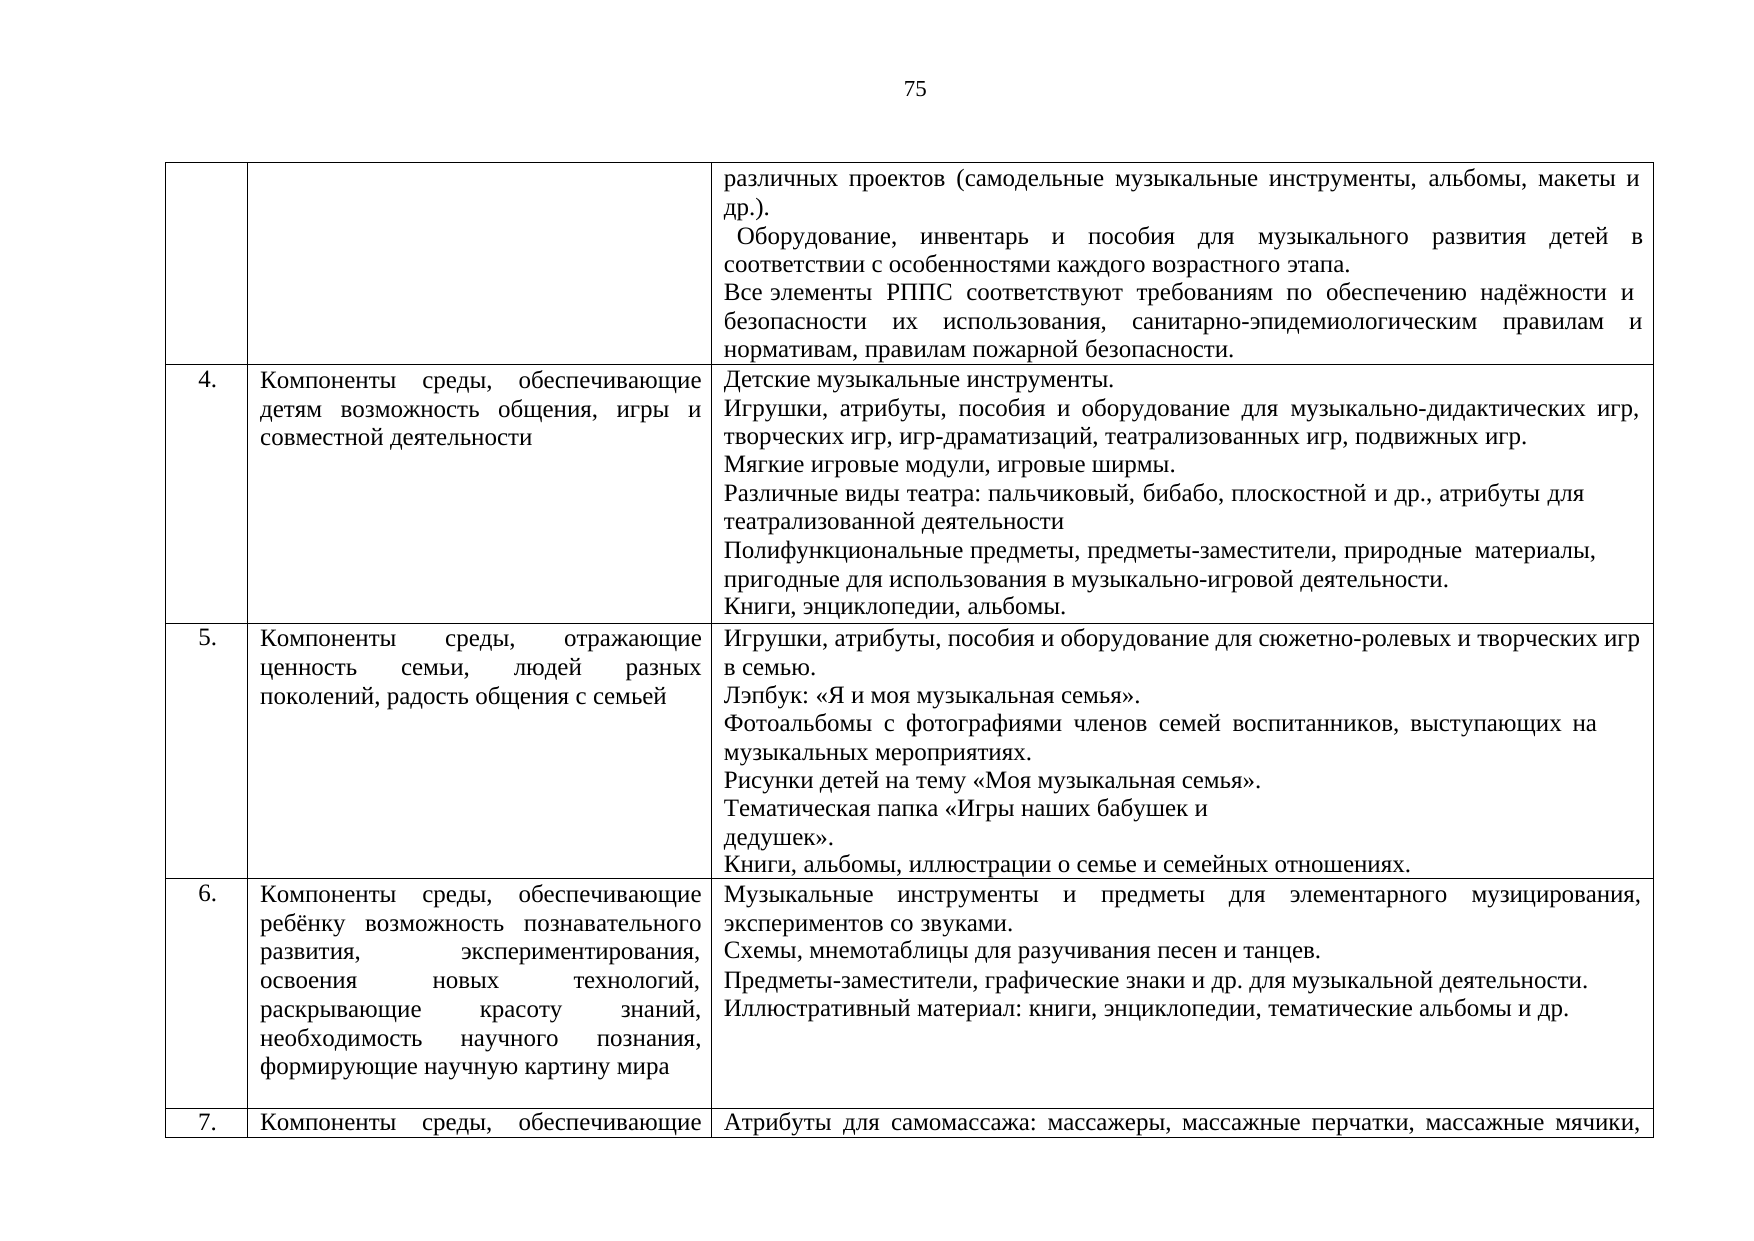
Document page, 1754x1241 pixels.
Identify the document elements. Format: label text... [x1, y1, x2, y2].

table_cell Атрибуты для самомассажа: массажеры, массажные перчатки, массажные мячики, [712, 1109, 1653, 1137]
table_cell Детские музыкальные инструменты. Игрушки, атрибуты, пособия и оборудование для музыкально-дидактических игр, творческих игр, игр-драматизаций, театрализованных игр, подвижных игр. Мягкие игровые модули, игровые ширмы. Различные виды театра: пальчиковый, бибабо, плоскостной и др., атрибуты для театрализованной деятельности Полифункциональные предметы, предметы-заместители, природные материалы, пригодные для использования в музыкально-игровой деятельности. Книги, энциклопедии, альбомы. [712, 365, 1653, 622]
table_header различных проектов (самодельные музыкальные инструменты, альбомы, макеты и др.). Оборудование, инвентарь и пособия для музыкального развития детей в соответствии с особенностями каждого возрастного этапа. Все элементы РППС соответствуют требованиям по обеспечению надёжности и безопасности их использования, санитарно-эпидемиологическим правилам и нормативам, правилам пожарной безопасности. [712, 163, 1653, 364]
table_cell 4. [166, 365, 247, 622]
table_cell Музыкальные инструменты и предметы для элементарного музицирования, экспериментов со звуками. Схемы, мнемотаблицы для разучивания песен и танцев. Предметы-заместители, графические знаки и др. для музыкальной деятельности. Иллюстративный материал: книги, энциклопедии, тематические альбомы и др. [712, 879, 1653, 1108]
table_cell Компоненты среды, отражающие ценность семьи, людей разных поколений, радость общения с семьей [248, 624, 711, 878]
table_cell 7. [166, 1109, 247, 1137]
table_cell Компоненты среды, обеспечивающие [248, 1109, 711, 1137]
table_cell 5. [166, 624, 247, 878]
table_cell Компоненты среды, обеспечивающие ребёнку возможность познавательного развития, экспериментирования, освоения новых технологий, раскрывающие красоту знаний, необходимость научного познания, формирующие научную картину мира [248, 879, 711, 1108]
table_cell Компоненты среды, обеспечивающие детям возможность общения, игры и совместной деятельности [248, 365, 711, 622]
table_cell 6. [166, 879, 247, 1108]
table_header [166, 163, 247, 364]
table_header [248, 163, 711, 364]
table_cell Игрушки, атрибуты, пособия и оборудование для сюжетно-ролевых и творческих игр в семью. Лэпбук: «Я и моя музыкальная семья». Фотоальбомы с фотографиями членов семей воспитанников, выступающих на музыкальных мероприятиях. Рисунки детей на тему «Моя музыкальная семья». Тематическая папка «Игры наших бабушек и дедушек». Книги, альбомы, иллюстрации о семье и семейных отношениях. [712, 624, 1653, 878]
